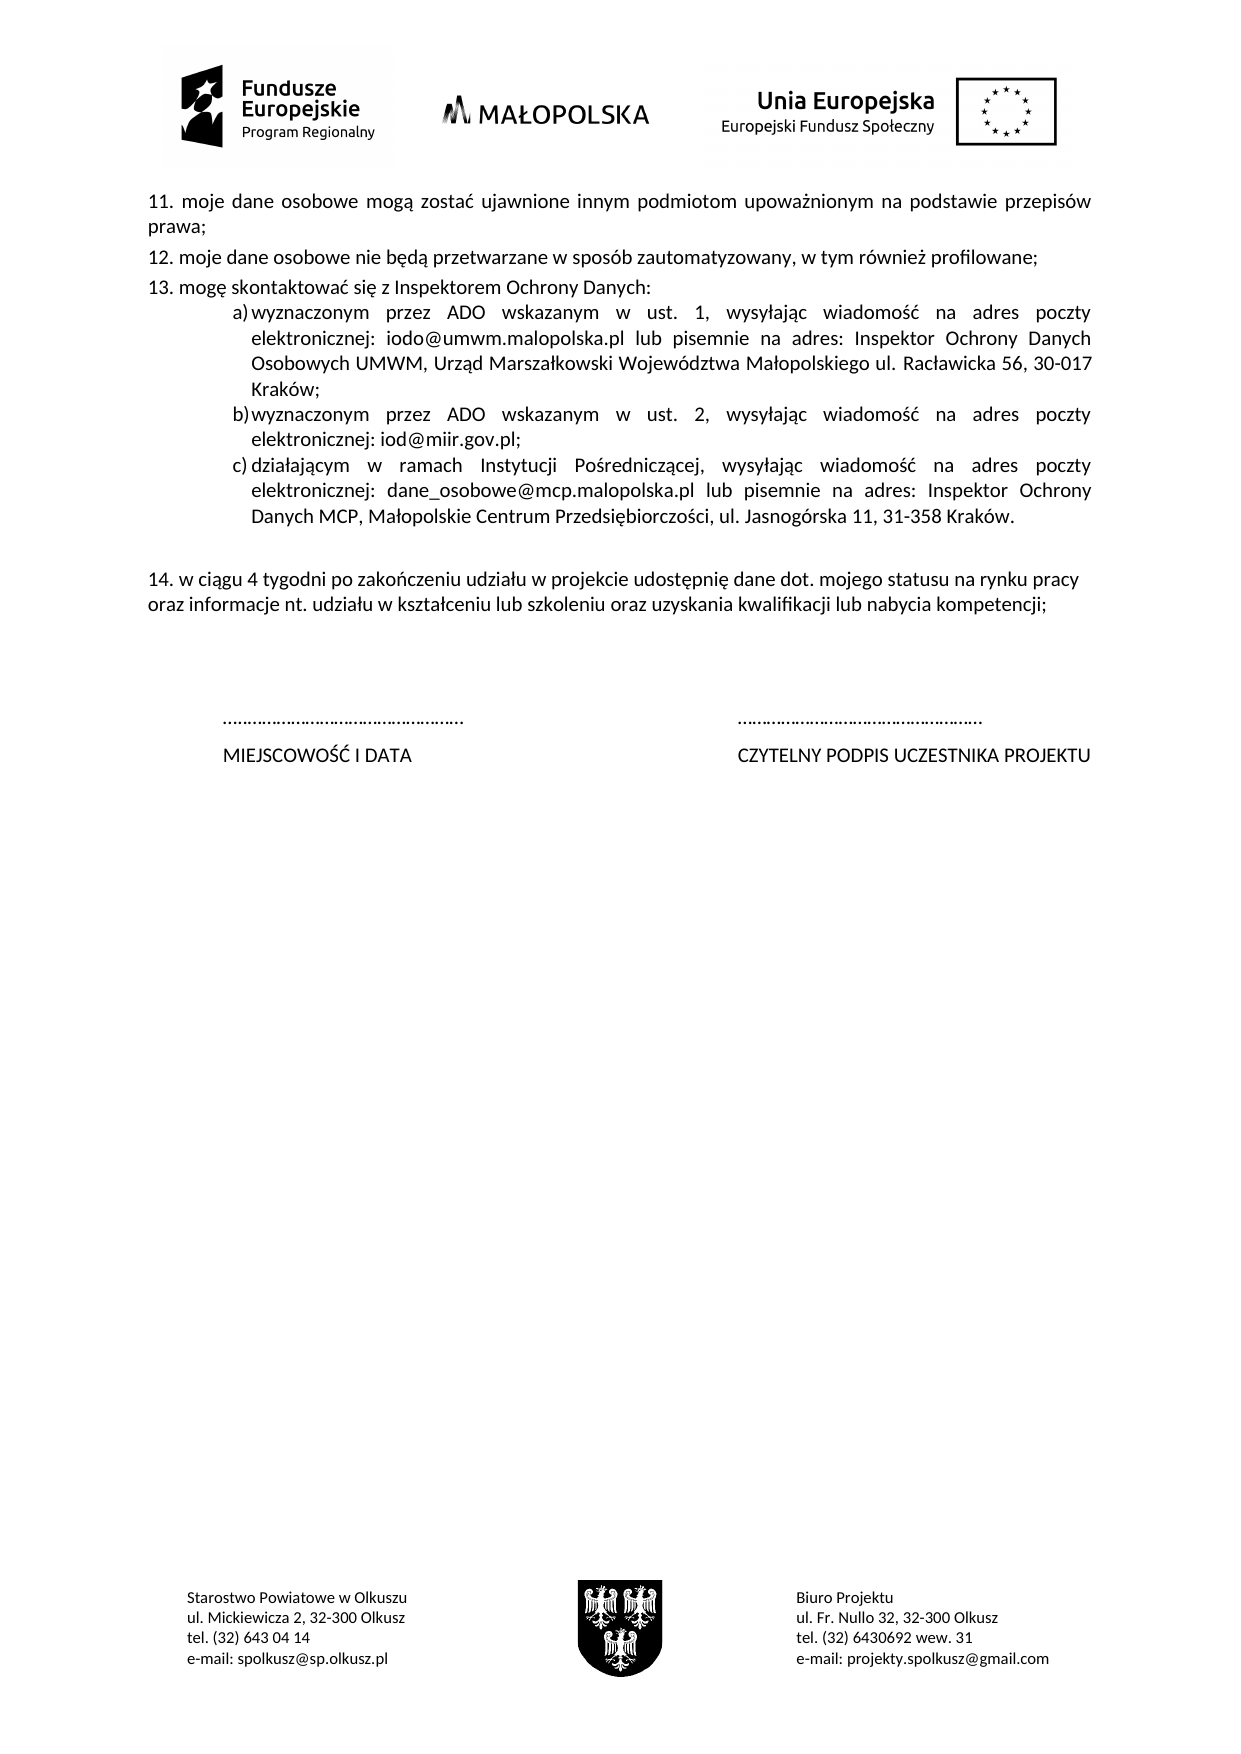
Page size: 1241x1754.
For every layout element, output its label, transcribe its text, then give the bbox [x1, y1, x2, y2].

picture [577, 1580, 663, 1681]
text MIEJSCOWOŚĆ I DATA CZYTELNY PODPIS UCZESTNIKA PROJEKTU [223, 742, 1093, 767]
text …..……………………………………… …………………………………………… [223, 704, 1093, 729]
list działającym w ramach Instytucji Pośredniczącej, wysyłając wiadomość na adres poczty elektronicznej: dane_osobowe@mcp.malopolska.pl lub pisemnie na adres: Inspektor Ochrony Danych MCP, Małopolskie Centrum Przedsiębiorczości, ul. Jasnogórska 11, 31-358 Kraków. [232, 452, 1093, 528]
list wyznaczonym przez ADO wskazanym w ust. 1, wysyłając wiadomość na adres poczty elektronicznej: iodo@umwm.malopolska.pl lub pisemnie na adres: Inspektor Ochrony Danych Osobowych UMWM, Urząd Marszałkowski Województwa Małopolskiego ul. Racławicka 56, 30-017 Kraków; [232, 299, 1093, 401]
text 11. moje dane osobowe mogą zostać ujawnione innym podmiotom upoważnionym na podstawie przepisów prawa; [148, 188, 1093, 239]
picture [161, 44, 1079, 168]
list wyznaczonym przez ADO wskazanym w ust. 2, wysyłając wiadomość na adres poczty elektronicznej: iod@miir.gov.pl; [232, 401, 1093, 452]
text 12. moje dane osobowe nie będą przetwarzane w sposób zautomatyzowany, w tym również profilowane; [148, 244, 1093, 269]
text 13. mogę skontaktować się z Inspektorem Ochrony Danych: [148, 274, 1093, 299]
text 14. w ciągu 4 tygodni po zakończeniu udziału w projekcie udostępnię dane dot. mojego statusu na rynku pracy oraz informacje nt. udziału w kształceniu lub szkoleniu oraz uzyskania kwalifikacji lub nabycia kompetencji; [148, 566, 1093, 617]
